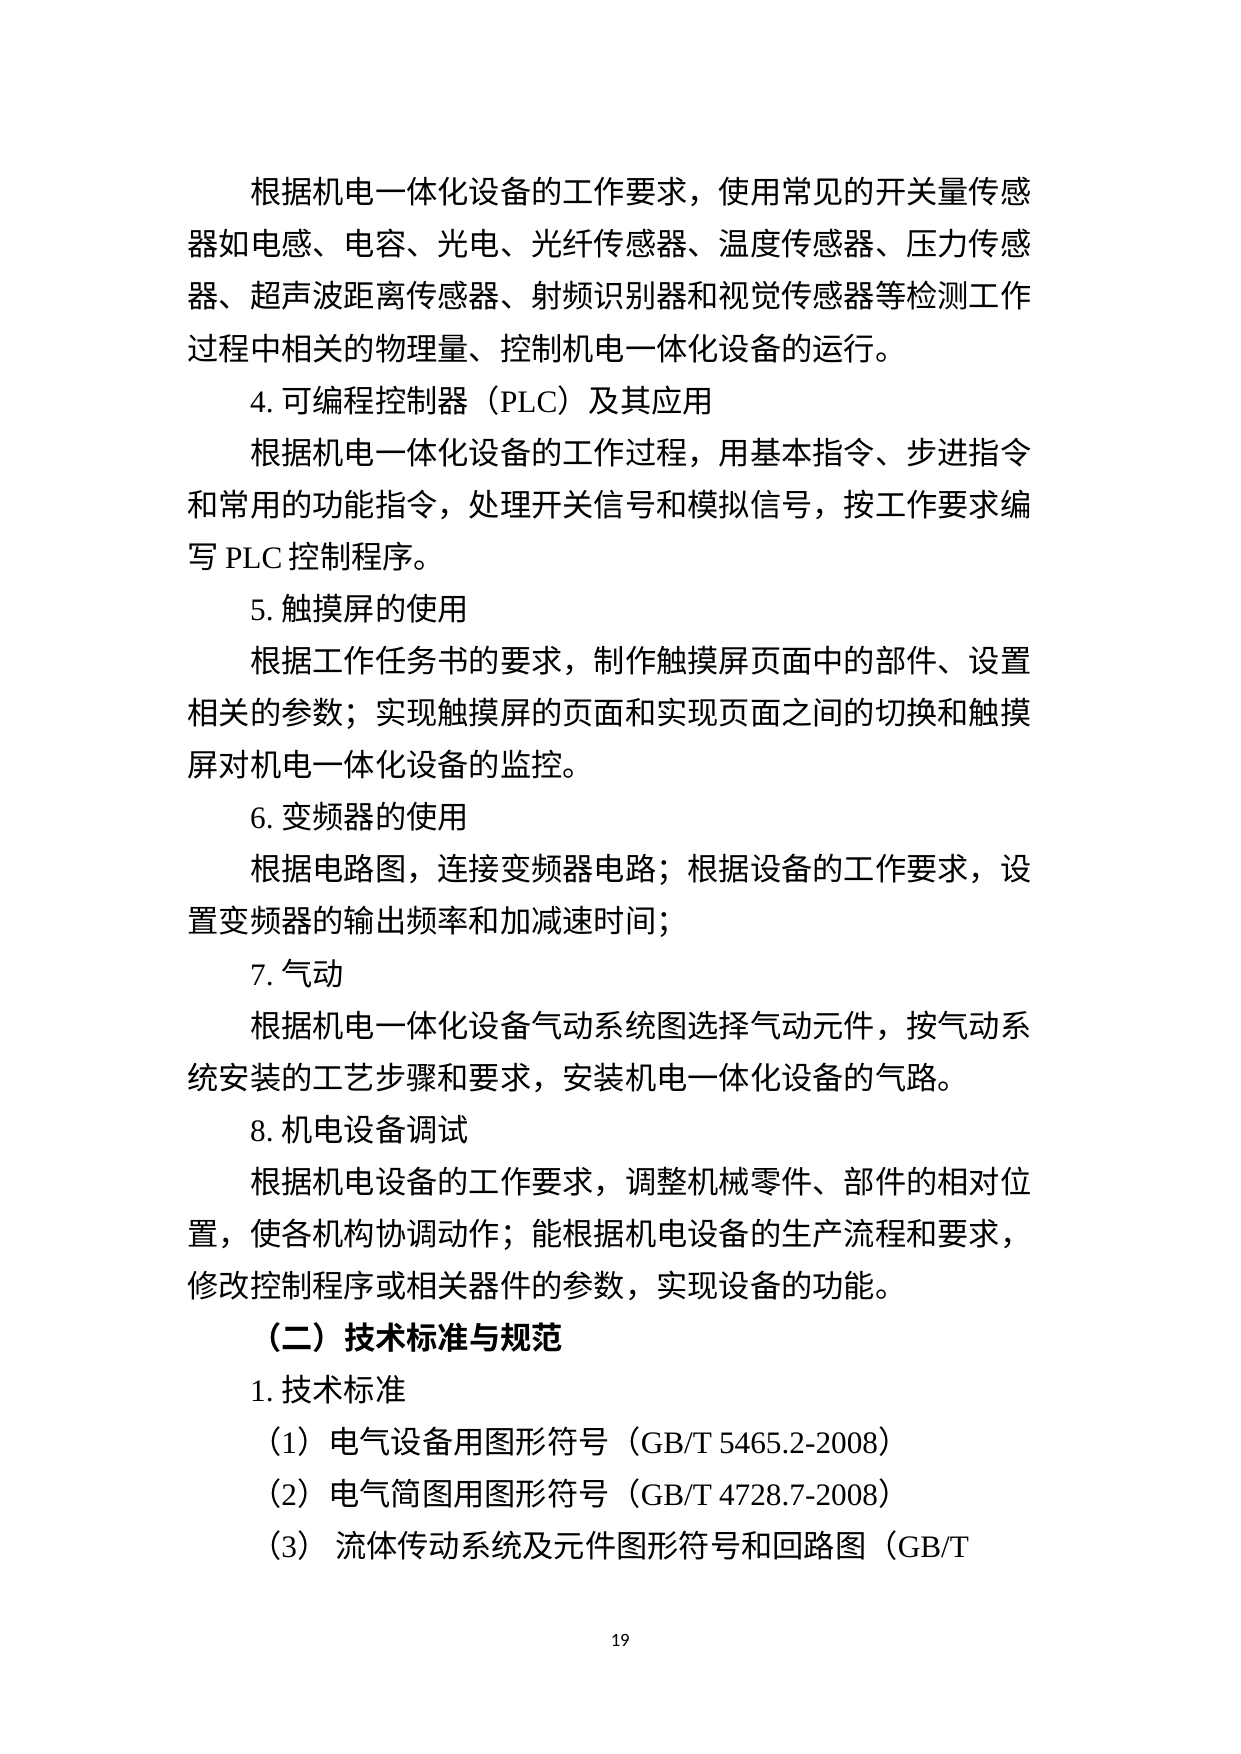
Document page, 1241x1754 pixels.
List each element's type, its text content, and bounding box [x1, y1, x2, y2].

text 5. 触摸屏的使用 [187, 579, 1053, 631]
text 6. 变频器的使用 [187, 787, 1053, 839]
text 根据电路图，连接变频器电路；根据设备的工作要求，设置变频器的输出频率和加减速时间； [187, 839, 1053, 943]
text 根据机电一体化设备的工作过程，用基本指令、步进指令和常用的功能指令，处理开关信号和模拟信号，按工作要求编写PLC控制程序。 [187, 422, 1053, 579]
text 根据机电设备的工作要求，调整机械零件、部件的相对位置，使各机构协调动作；能根据机电设备的生产流程和要求，修改控制程序或相关器件的参数，实现设备的功能。 [187, 1152, 1053, 1308]
text 根据工作任务书的要求，制作触摸屏页面中的部件、设置相关的参数；实现触摸屏的页面和实现页面之间的切换和触摸屏对机电一体化设备的监控。 [187, 631, 1053, 787]
text （二）技术标准与规范 [187, 1308, 1053, 1360]
text 根据机电一体化设备的工作要求，使用常见的开关量传感器如电感、电容、光电、光纤传感器、温度传感器、压力传感器、超声波距离传感器、射频识别器和视觉传感器等检测工作过程中相关的物理量、控制机电一体化设备的运行。 [187, 162, 1053, 370]
text （2）电气简图用图形符号（GB/T 4728.7-2008） [187, 1464, 1053, 1516]
text 8. 机电设备调试 [187, 1099, 1053, 1152]
text 1. 技术标准 [187, 1360, 1053, 1412]
text 4. 可编程控制器（PLC）及其应用 [187, 370, 1053, 422]
text （1）电气设备用图形符号（GB/T 5465.2-2008） [187, 1412, 1053, 1464]
text 根据机电一体化设备气动系统图选择气动元件，按气动系统安装的工艺步骤和要求，安装机电一体化设备的气路。 [187, 995, 1053, 1099]
text 7. 气动 [187, 943, 1053, 995]
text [187, 1516, 1053, 1568]
